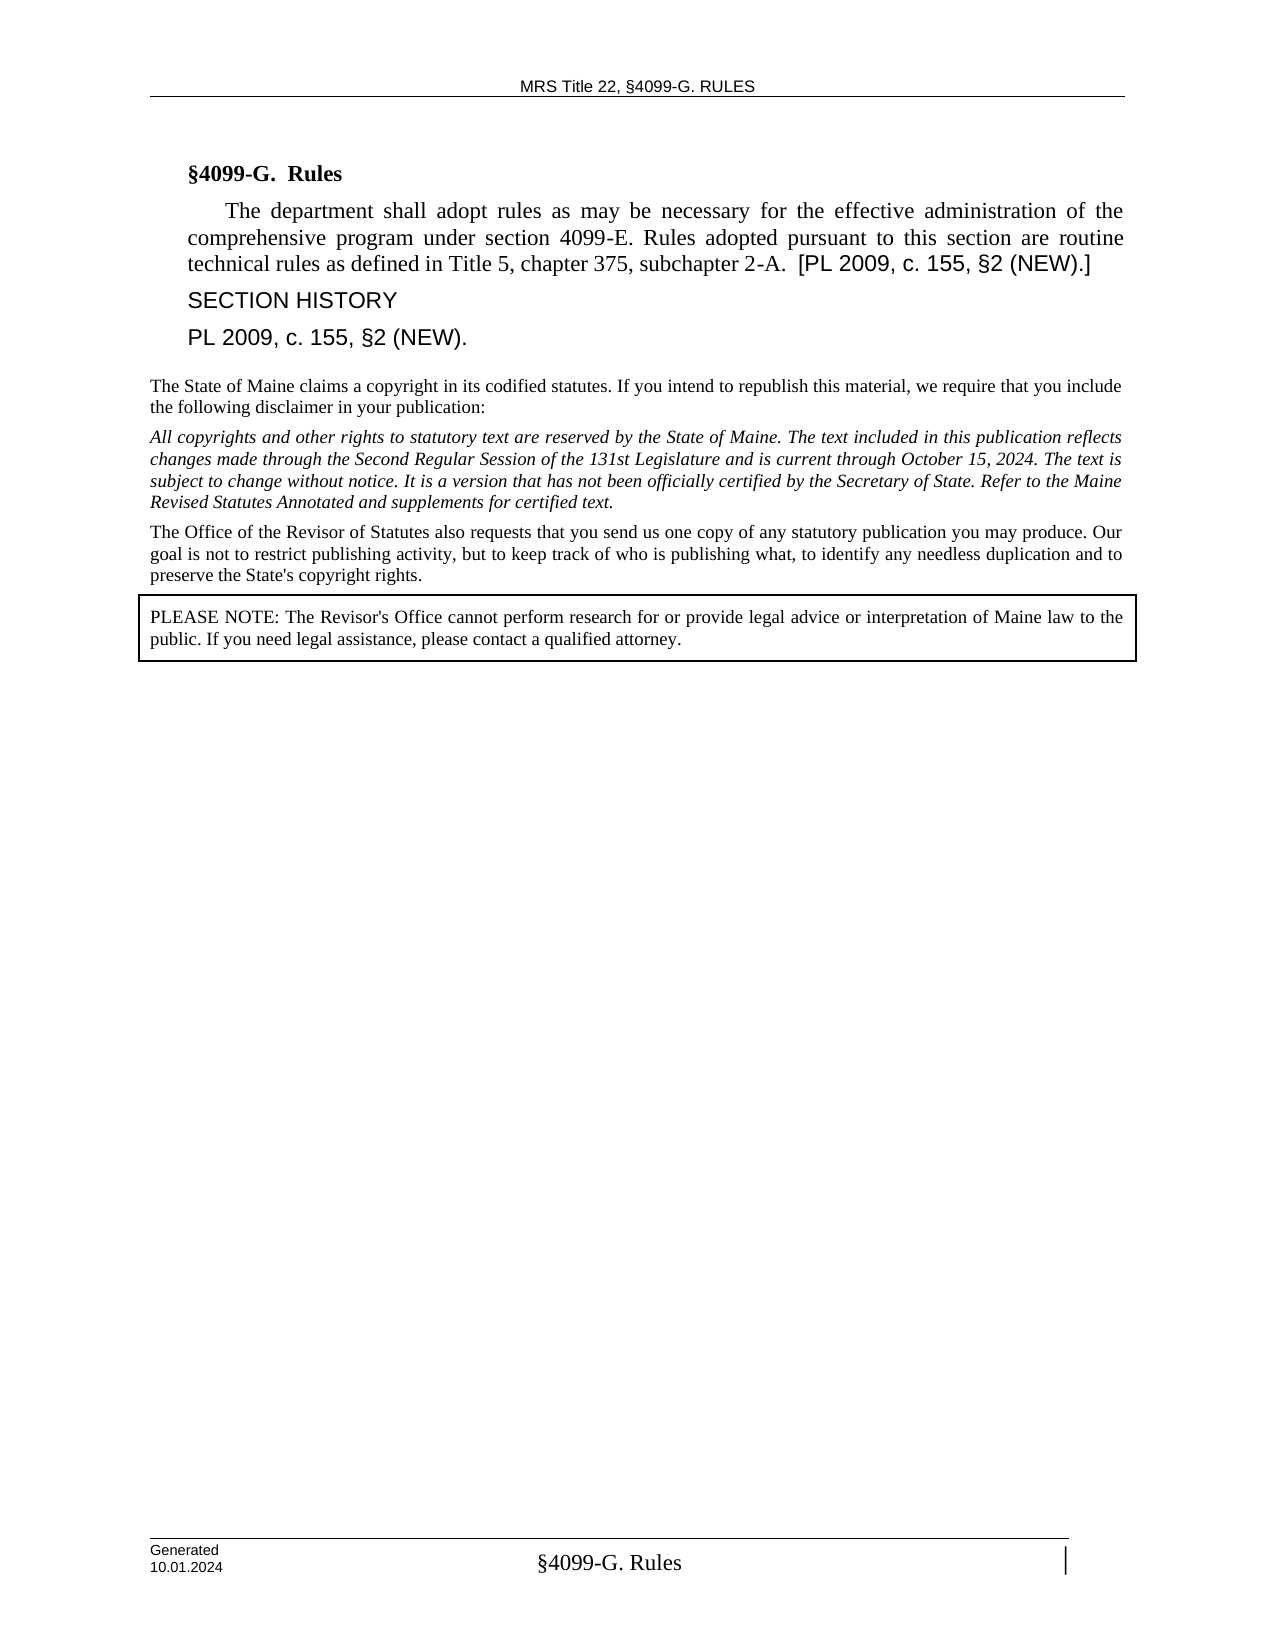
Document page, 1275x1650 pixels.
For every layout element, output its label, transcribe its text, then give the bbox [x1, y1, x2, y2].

text All copyrights and other rights to statutory text are reserved by the State of Maine. The text included in this publication reflects changes made through the Second Regular Session of the 131st Legislature and is current through October 15, 2024 . The text is subject to change without notice. It is a version that has not been officially certified by the Secretary of State. Refer to the Maine Revised Statutes Annotated and supplements for certified text. [150, 426, 1125, 513]
text The Office of the Revisor of Statutes also requests that you send us one copy of any statutory publication you may produce. Our goal is not to restrict publishing activity, but to keep track of who is publishing what, to identify any needless duplication and to preserve the State's copyright rights. [150, 521, 1125, 586]
text SECTION HISTORY [187, 287, 1125, 313]
text PL 2009, c. 155, §2 (NEW). [187, 323, 1125, 350]
text The State of Maine claims a copyright in its codified statutes. If you intend to republish this material, we require that you include the following disclaimer in your publication: [150, 375, 1125, 418]
text PLEASE NOTE: The Revisor's Office cannot perform research for or provide legal advice or interpretation of Maine law to the public. If you need legal assistance, please contact a qualified attorney. [140, 596, 1135, 660]
text The department shall adopt rules as may be necessary for the effective administration of the comprehensive program under section 4099‑E. Rules adopted pursuant to this section are routine technical rules as defined in Title 5, chapter 375, subchapter 2‑A. [PL 2009, c. 155, §2 (NEW).] [187, 197, 1125, 276]
text §4099-G. Rules [187, 160, 1125, 187]
